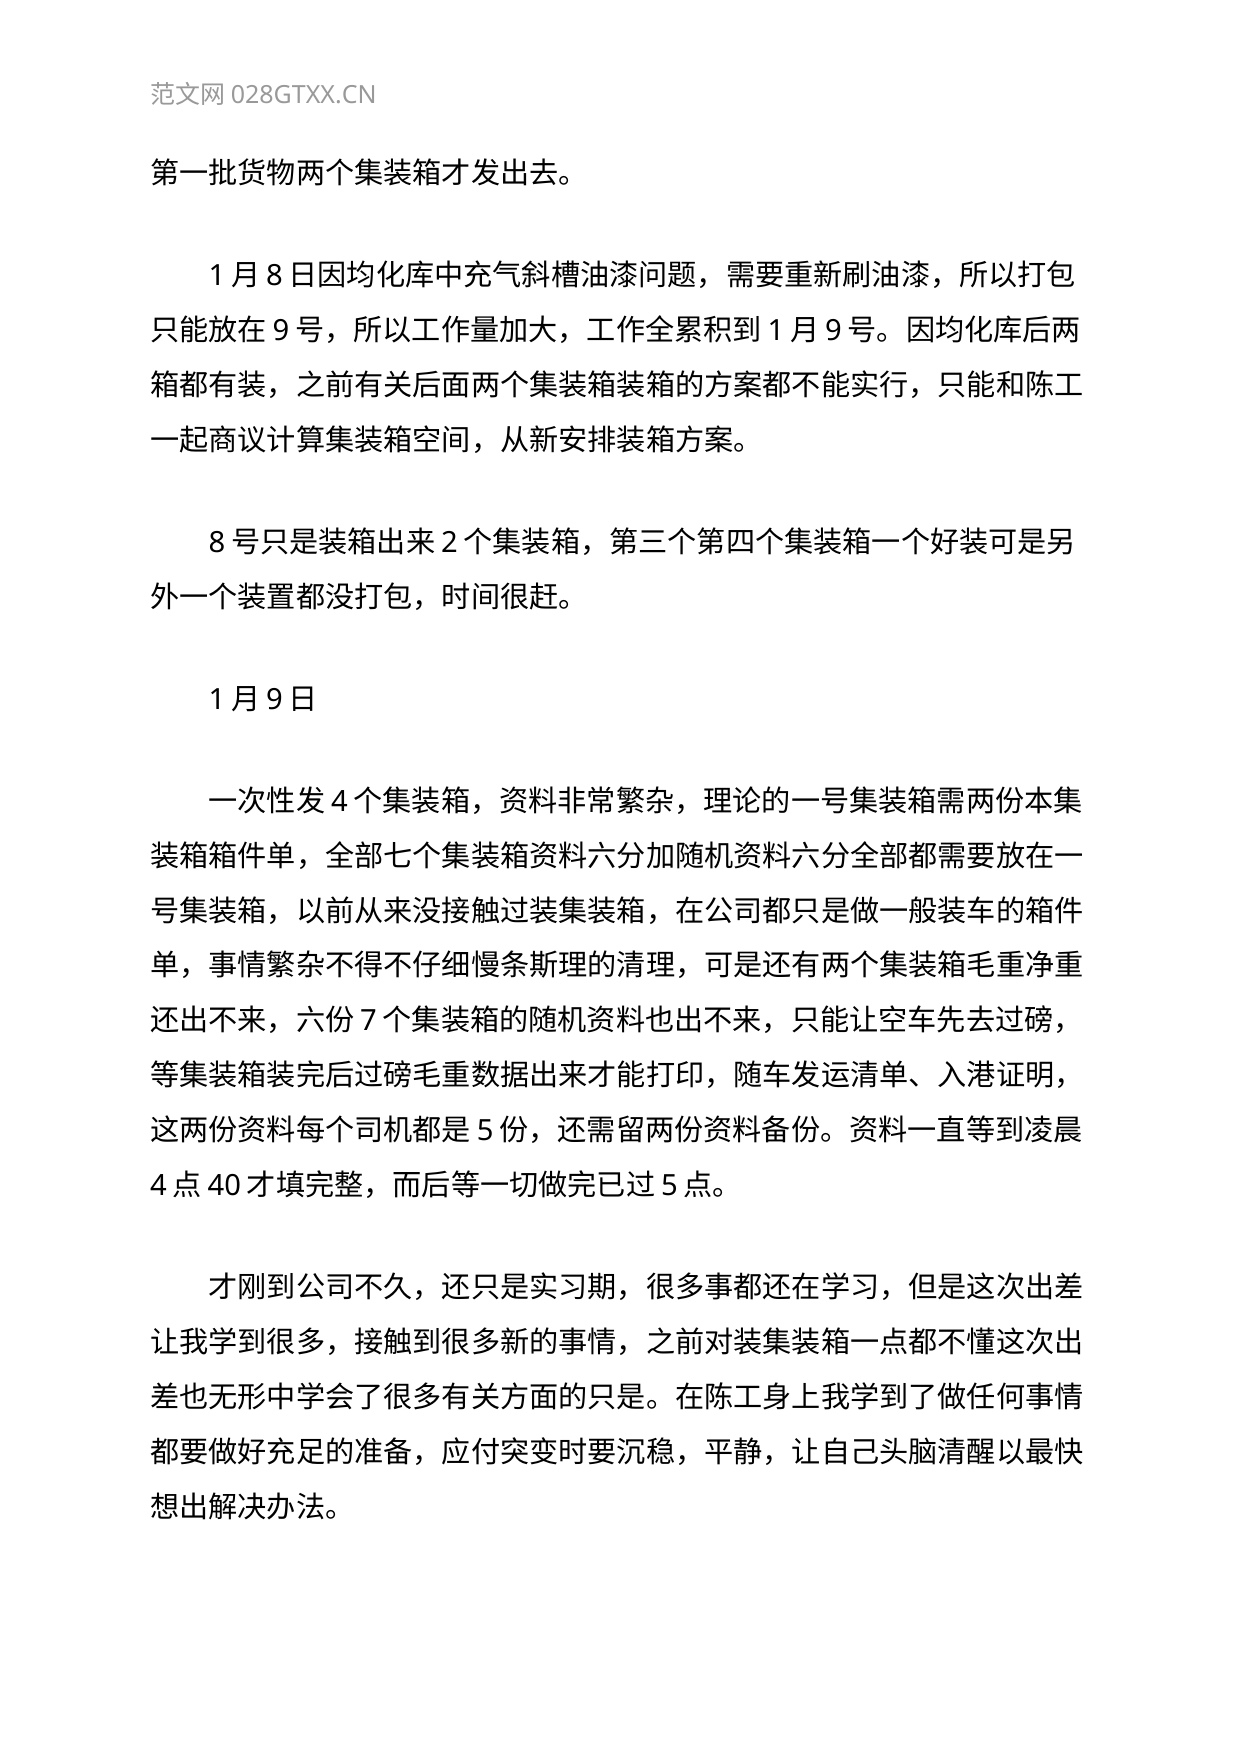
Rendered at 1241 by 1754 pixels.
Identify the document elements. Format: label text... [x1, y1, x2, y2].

text 一次性发4个集装箱，资料非常繁杂，理论的一号集装箱需两份本集装箱箱件单，全部七个集装箱资料六分加随机资料六分全部都需要放在一号集装箱，以前从来没接触过装集装箱，在公司都只是做一般装车的箱件单，事情繁杂不得不仔细慢条斯理的清理，可是还有两个集装箱毛重净重还出不来，六份7个集装箱的随机资料也出不来，只能让空车先去过磅，等集装箱装完后过磅毛重数据出来才能打印，随车发运清单、入港证明，这两份资料每个司机都是5份，还需留两份资料备份。资料一直等到凌晨4点40才填完整，而后等一切做完已过5点。 [150, 777, 1090, 1204]
text 1月8日因均化库中充气斜槽油漆问题，需要重新刷油漆，所以打包只能放在9号，所以工作量加大，工作全累积到1月9号。因均化库后两箱都有装，之前有关后面两个集装箱装箱的方案都不能实行，只能和陈工一起商议计算集装箱空间，从新安排装箱方案。 [150, 252, 1090, 459]
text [150, 150, 1090, 192]
text 1月9日 [150, 675, 1090, 718]
text 才刚到公司不久，还只是实习期，很多事都还在学习，但是这次出差让我学到很多，接触到很多新的事情，之前对装集装箱一点都不懂这次出差也无形中学会了很多有关方面的只是。在陈工身上我学到了做任何事情都要做好充足的准备，应付突变时要沉稳，平静，让自己头脑清醒以最快想出解决办法。 [150, 1264, 1090, 1526]
text 8号只是装箱出来2个集装箱，第三个第四个集装箱一个好装可是另外一个装置都没打包，时间很赶。 [150, 518, 1090, 616]
